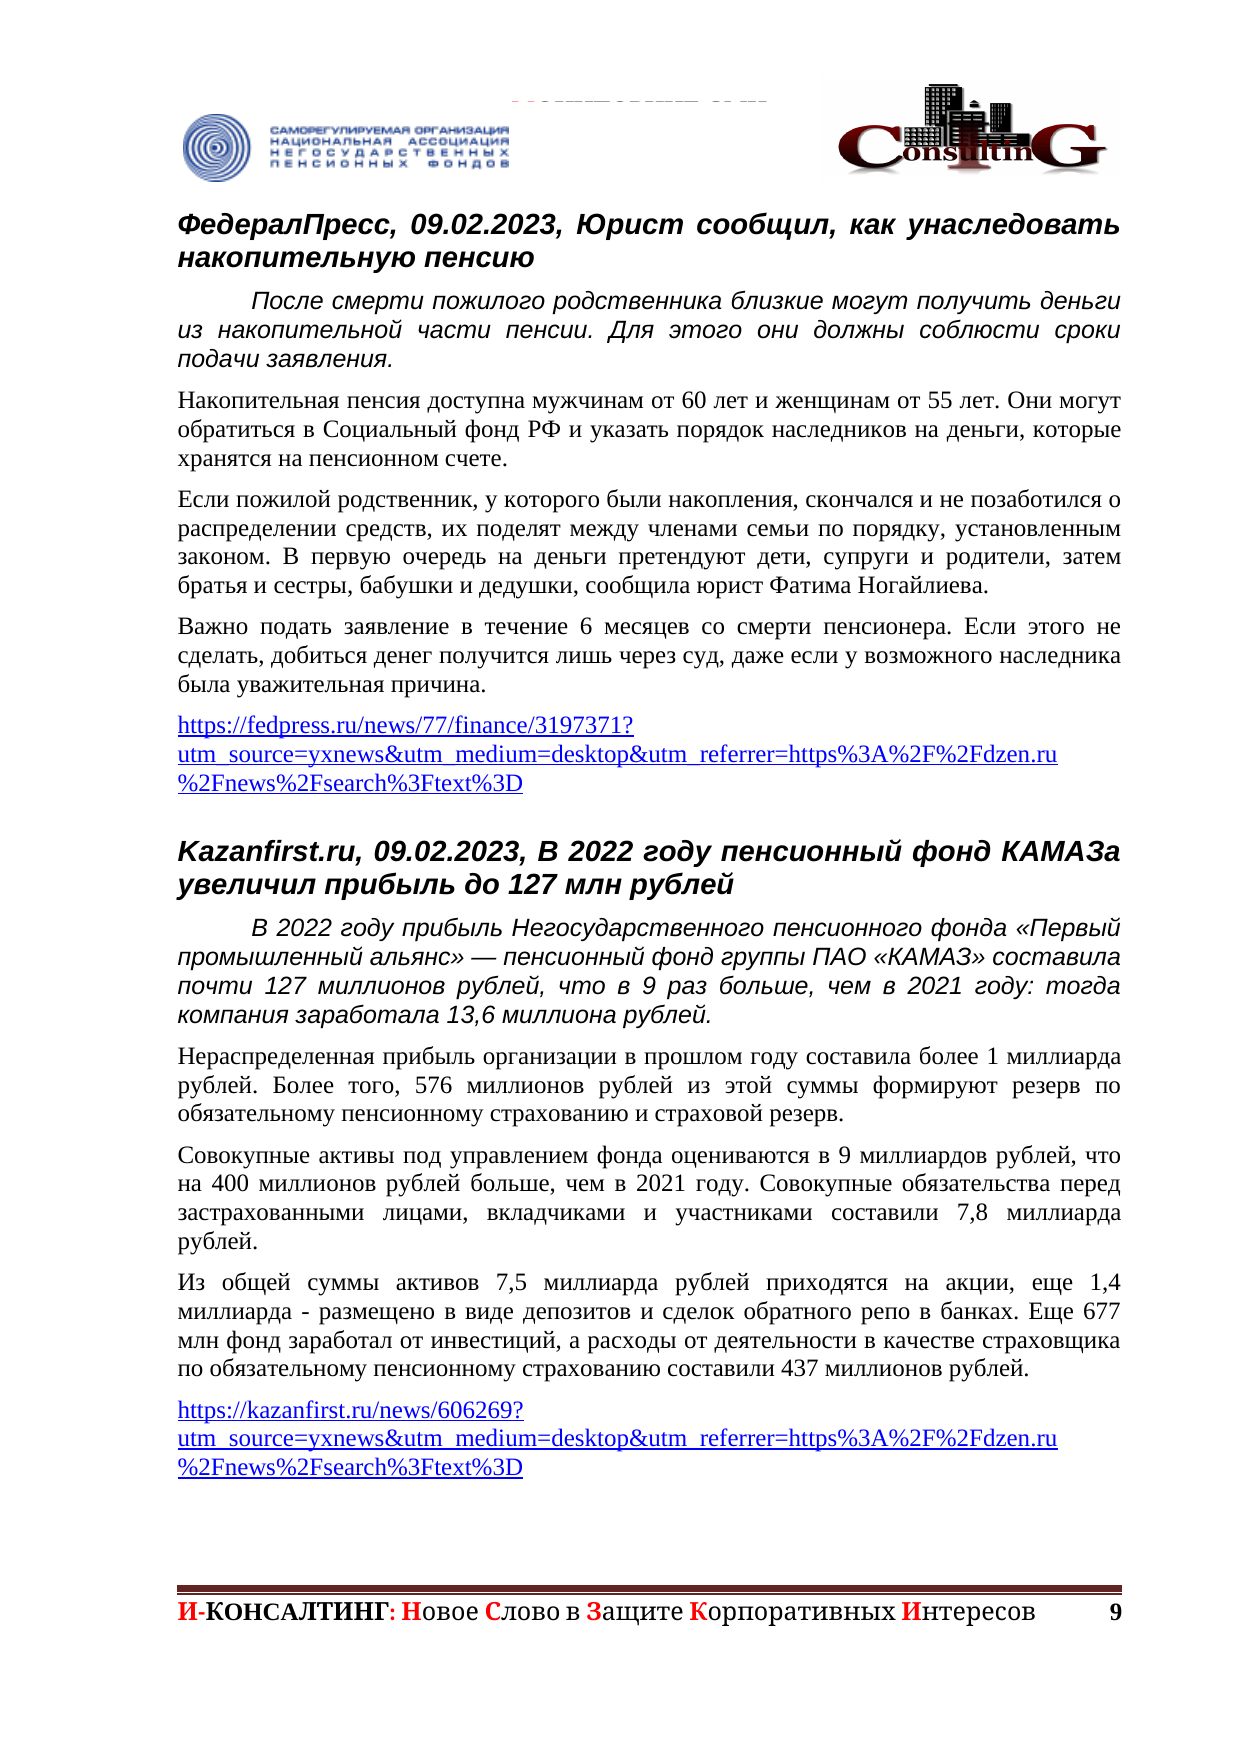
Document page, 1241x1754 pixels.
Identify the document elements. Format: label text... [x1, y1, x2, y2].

subtitle В 2022 году прибыль Негосударственного пенсионного фонда «Первый промышленный альянс» — пенсионный фонд группы ПАО «КАМАЗ» составила почти 127 миллионов рублей, что в 9 раз больше, чем в 2021 году: тогда компания заработала 13,6 миллиона рублей. [177, 913, 1122, 1028]
text https://kazanfirst.ru/news/606269?utm_source=yxnews&utm_medium=desktop&utm_referrer=https%3A%2F%2Fdzen.ru%2Fnews%2Fsearch%3Ftext%3D [177, 1395, 1122, 1481]
text Из общей суммы активов 7,5 миллиарда рублей приходятся на акции, еще 1,4 миллиарда - размещено в виде депозитов и сделок обратного репо в банках. Еще 677 млн фонд заработал от инвестиций, а расходы от деятельности в качестве страховщика по обязательному пенсионному страхованию составили 437 миллионов рублей. [177, 1267, 1122, 1382]
subtitle ФедералПресс, 09.02.2023, Юрист сообщил, как унаследовать накопительную пенсию [177, 207, 1122, 274]
text Нераспределенная прибыль организации в прошлом году составила более 1 миллиарда рублей. Более того, 576 миллионов рублей из этой суммы формируют резерв по обязательному пенсионному страхованию и страховой резерв. [177, 1041, 1122, 1127]
subtitle После смерти пожилого родственника близкие могут получить деньги из накопительной части пенсии. Для этого они должны соблюсти сроки подачи заявления. [177, 286, 1122, 373]
text Если пожилой родственник, у которого были накопления, скончался и не позаботился о распределении средств, их поделят между членами семьи по порядку, установленным законом. В первую очередь на деньги претендуют дети, супруги и родители, затем братья и сестры, бабушки и дедушки, сообщила юрист Фатима Ногайлиева. [177, 484, 1122, 599]
text Важно подать заявление в течение 6 месяцев со смерти пенсионера. Если этого не сделать, добиться денег получится лишь через суд, даже если у возможного наследника была уважительная причина. [177, 611, 1122, 698]
subtitle Kazanfirst.ru, 09.02.2023, В 2022 году пенсионный фонд КАМАЗа увеличил прибыль до 127 млн рублей [177, 834, 1122, 901]
text https://fedpress.ru/news/77/finance/3197371?utm_source=yxnews&utm_medium=desktop&utm_referrer=https%3A%2F%2Fdzen.ru%2Fnews%2Fsearch%3Ftext%3D [177, 710, 1122, 796]
text Совокупные активы под управлением фонда оцениваются в 9 миллиардов рублей, что на 400 миллионов рублей больше, чем в 2021 году. Совокупные обязательства перед застрахованными лицами, вкладчиками и участниками составили 7,8 миллиарда рублей. [177, 1140, 1122, 1255]
text Накопительная пенсия доступна мужчинам от 60 лет и женщинам от 55 лет. Они могут обратиться в Социальный фонд РФ и указать порядок наследников на деньги, которые хранятся на пенсионном счете. [177, 385, 1122, 471]
picture [183, 114, 509, 182]
picture [821, 73, 1122, 182]
